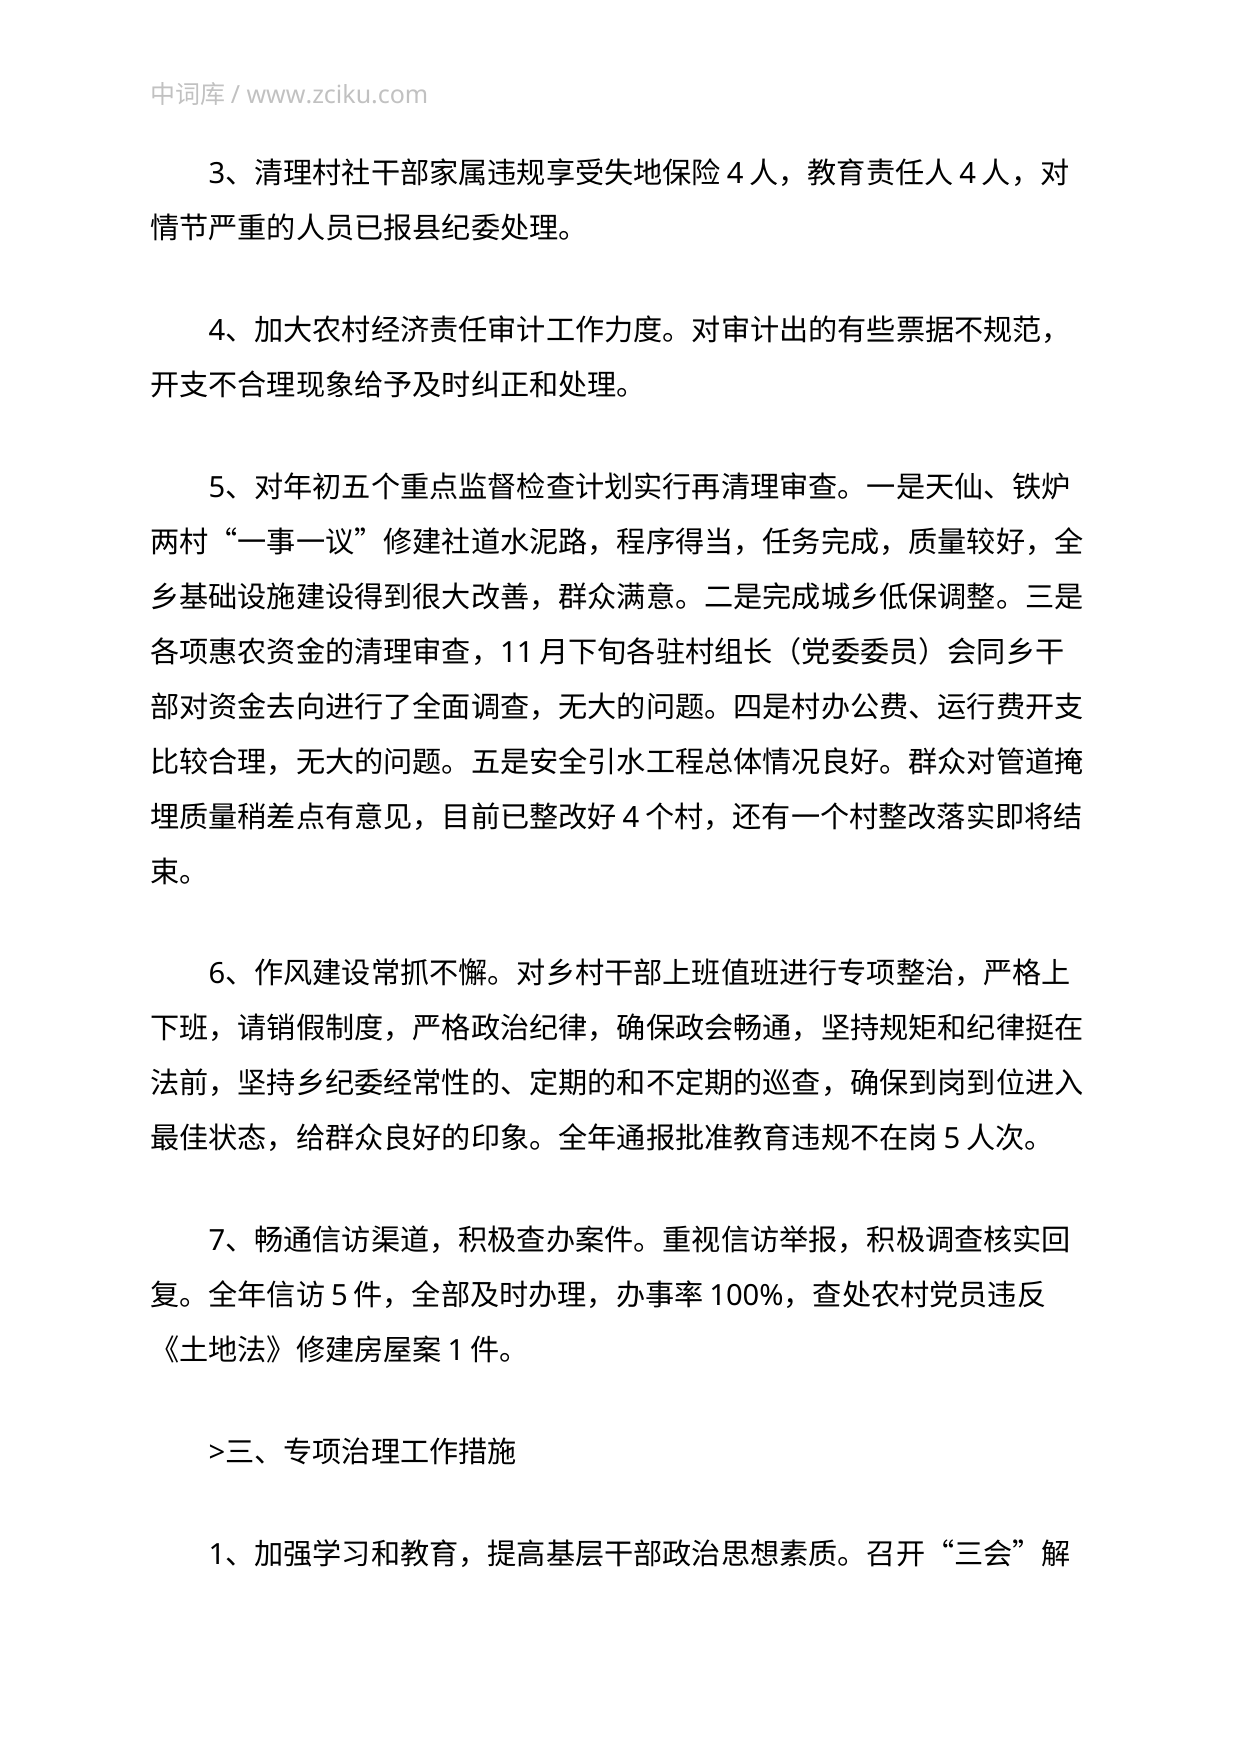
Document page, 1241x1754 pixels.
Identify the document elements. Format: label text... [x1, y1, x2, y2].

text 4、加大农村经济责任审计工作力度。对审计出的有些票据不规范，开支不合理现象给予及时纠正和处理。 [150, 307, 1090, 404]
text >三、专项治理工作措施 [150, 1429, 1090, 1471]
text 7、畅通信访渠道，积极查办案件。重视信访举报，积极调查核实回复。全年信访5件，全部及时办理，办事率100%，查处农村党员违反《土地法》修建房屋案1件。 [150, 1217, 1090, 1369]
text 5、对年初五个重点监督检查计划实行再清理审查。一是天仙、铁炉两村“一事一议”修建社道水泥路，程序得当，任务完成，质量较好，全乡基础设施建设得到很大改善，群众满意。二是完成城乡低保调整。三是各项惠农资金的清理审查，11月下旬各驻村组长（党委委员）会同乡干部对资金去向进行了全面调查，无大的问题。四是村办公费、运行费开支比较合理，无大的问题。五是安全引水工程总体情况良好。群众对管道掩埋质量稍差点有意见，目前已整改好4个村，还有一个村整改落实即将结束。 [150, 463, 1090, 890]
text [150, 1531, 1090, 1573]
text 3、清理村社干部家属违规享受失地保险4人，教育责任人4人，对情节严重的人员已报县纪委处理。 [150, 150, 1090, 247]
text 6、作风建设常抓不懈。对乡村干部上班值班进行专项整治，严格上下班，请销假制度，严格政治纪律，确保政会畅通，坚持规矩和纪律挺在法前，坚持乡纪委经常性的、定期的和不定期的巡查，确保到岗到位进入最佳状态，给群众良好的印象。全年通报批准教育违规不在岗5人次。 [150, 950, 1090, 1157]
